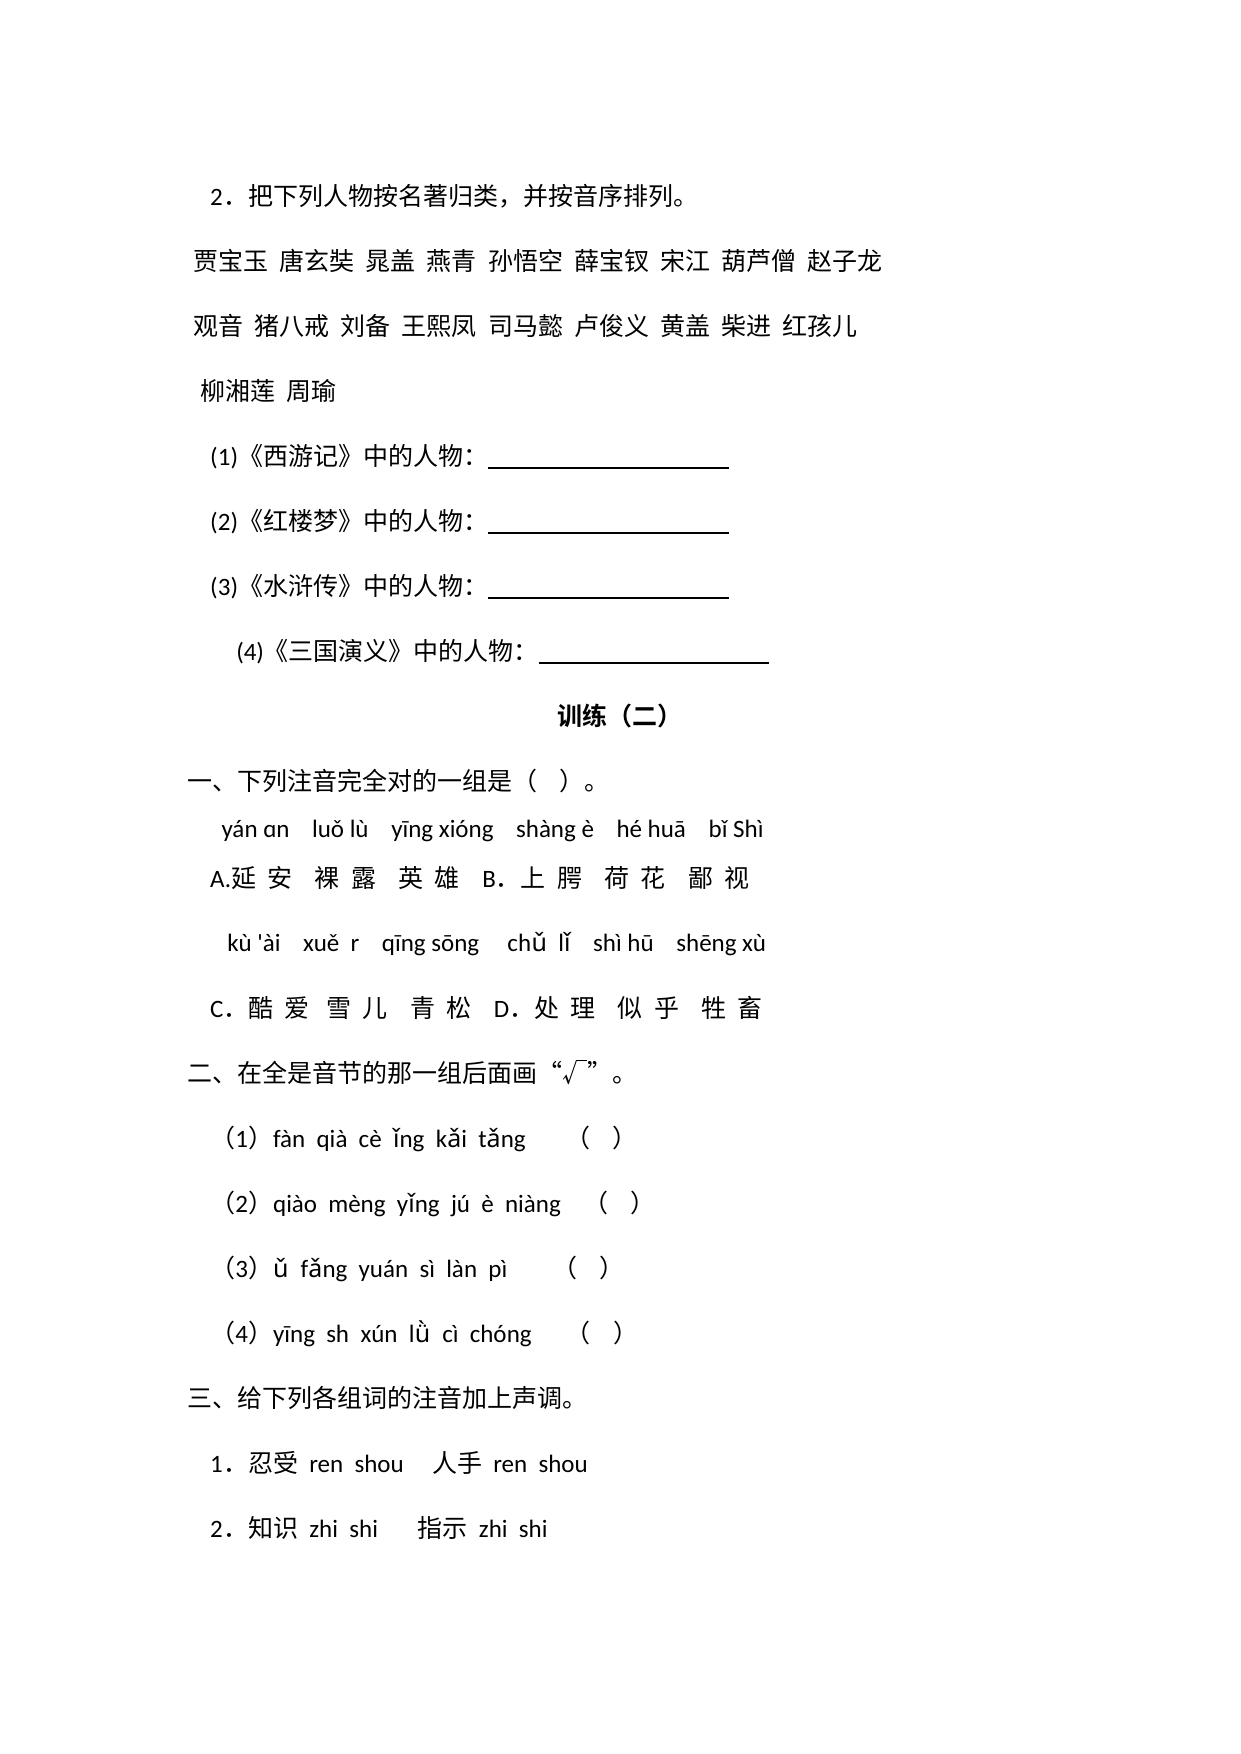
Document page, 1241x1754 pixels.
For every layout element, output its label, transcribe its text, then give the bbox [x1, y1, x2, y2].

text A.延 安 裸 露 英 雄 B．上 腭 荷 花 鄙 视 [187, 844, 1053, 909]
text (3)《水浒传》中的人物： [187, 552, 1053, 617]
text 二、在全是音节的那一组后面画“√”。 [187, 1039, 1053, 1104]
text (2)《红楼梦》中的人物： [187, 487, 1053, 552]
text 三、给下列各组词的注音加上声调。 [187, 1364, 1053, 1429]
text 训练（二） [187, 682, 1053, 747]
text （4）yīng sh xún lǜ cì chóng （ ） [187, 1299, 1053, 1364]
text 2．把下列人物按名著归类，并按音序排列。 [187, 162, 1053, 227]
text （3）ǔ fǎng yuán sì làn pì （ ） [187, 1234, 1053, 1299]
text yán ɑn luǒ lù yīng xióng shàng è hé huā bǐ Shì [187, 812, 1053, 844]
text 1．忍受 ren shou 人手 ren shou [187, 1429, 1053, 1494]
text 一、下列注音完全对的一组是（ ）。 [187, 747, 1053, 812]
text （2）qiào mèng yǐng jú è niàng （ ） [187, 1169, 1053, 1234]
text 观音 猪八戒 刘备 王熙凤 司马懿 卢俊义 黄盖 柴进 红孩儿 [187, 292, 1053, 357]
text 2．知识 zhi shi 指示 zhi shi [187, 1494, 1053, 1559]
text （1）fàn qià cè ǐng kǎi tǎng （ ） [187, 1104, 1053, 1169]
text (1)《西游记》中的人物： [187, 422, 1053, 487]
text 柳湘莲 周瑜 [187, 357, 1053, 422]
text 贾宝玉 唐玄奘 晁盖 燕青 孙悟空 薛宝钗 宋江 葫芦僧 赵子龙 [187, 227, 1053, 292]
text kù 'ài xuě r qīng sōng chǔ lǐ shì hū shēng xù [187, 909, 1053, 974]
text C．酷 爱 雪 儿 青 松 D．处 理 似 乎 牲 畜 [187, 974, 1053, 1039]
text (4)《三国演义》中的人物： [187, 617, 1053, 682]
